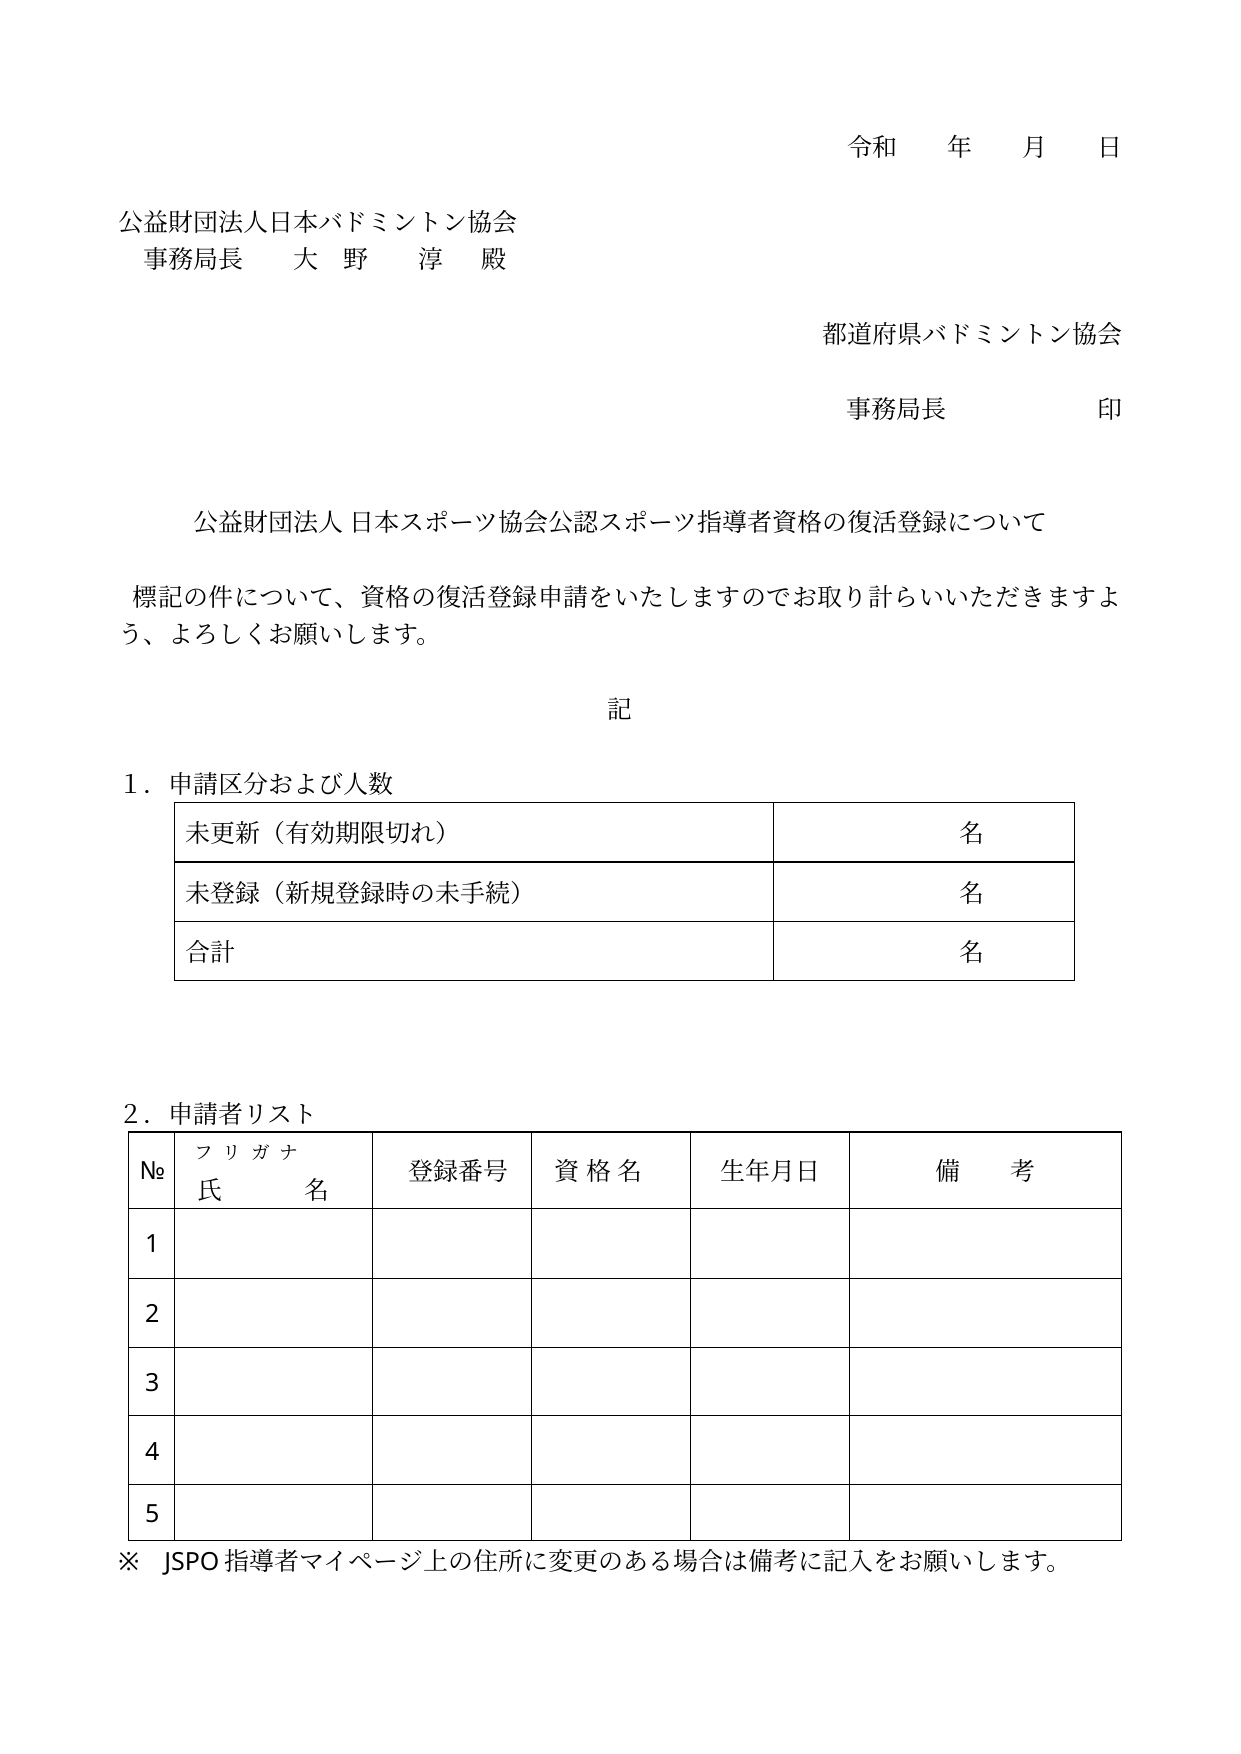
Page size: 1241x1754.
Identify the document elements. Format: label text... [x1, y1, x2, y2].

table_header 生年月日 [691, 1133, 849, 1207]
table_header フ リ ガ ナ 氏 名 [175, 1133, 372, 1207]
table_cell [532, 1209, 690, 1278]
table_cell 名 [774, 922, 1074, 980]
table_header 資 格 名 [532, 1133, 690, 1207]
table_header 登録番号 [373, 1133, 531, 1207]
table_cell [532, 1416, 690, 1484]
table_cell [850, 1209, 1121, 1278]
table_header № [129, 1133, 174, 1207]
table_cell [532, 1485, 690, 1540]
table_cell 名 [774, 863, 1074, 921]
table_cell [691, 1279, 849, 1347]
table_cell [373, 1416, 531, 1484]
text 公益財団法人 日本スポーツ協会公認スポーツ指導者資格の復活登録について [118, 502, 1122, 539]
table_cell [850, 1416, 1121, 1484]
table_cell [850, 1485, 1121, 1540]
table_cell [691, 1416, 849, 1484]
subtitle 記 [118, 689, 1122, 727]
table_cell [175, 1348, 372, 1415]
table_cell [532, 1279, 690, 1347]
table_cell 3 [129, 1348, 174, 1415]
table_cell 2 [129, 1279, 174, 1347]
table_cell 5 [129, 1485, 174, 1540]
table_cell [850, 1348, 1121, 1415]
table_cell [373, 1279, 531, 1347]
text 事務局長 大 野 淳 殿 [118, 239, 1122, 277]
table_cell [691, 1209, 849, 1278]
text 令和 年 月 日 [118, 127, 1122, 164]
text 事務局長 印 [118, 389, 1122, 427]
text ※ JSPO指導者マイページ上の住所に変更のある場合は備考に記入をお願いします。 [118, 1541, 1122, 1579]
table_header 備 考 [850, 1133, 1121, 1207]
table_cell [373, 1348, 531, 1415]
table_cell 合計 [175, 922, 773, 980]
table_cell [175, 1279, 372, 1347]
table_cell 未登録（新規登録時の未手続） [175, 863, 773, 921]
table_cell 4 [129, 1416, 174, 1484]
table_cell [691, 1485, 849, 1540]
table_header 名 [774, 803, 1074, 861]
text ２．申請者リスト [118, 1094, 1122, 1131]
text 標記の件について、資格の復活登録申請をいたしますのでお取り計らいいただきますよう、よろしくお願いします。 [118, 577, 1122, 652]
table_cell [175, 1485, 372, 1540]
table_cell [532, 1348, 690, 1415]
table_cell [373, 1209, 531, 1278]
text １．申請区分および人数 [118, 764, 1122, 802]
table_cell [175, 1209, 372, 1278]
table_header 未更新（有効期限切れ） [175, 803, 773, 861]
table_cell 1 [129, 1209, 174, 1278]
text 都道府県バドミントン協会 [118, 314, 1122, 352]
table_cell [175, 1416, 372, 1484]
table_cell [691, 1348, 849, 1415]
text 公益財団法人日本バドミントン協会 [118, 202, 1122, 239]
table_cell [373, 1485, 531, 1540]
table_cell [850, 1279, 1121, 1347]
